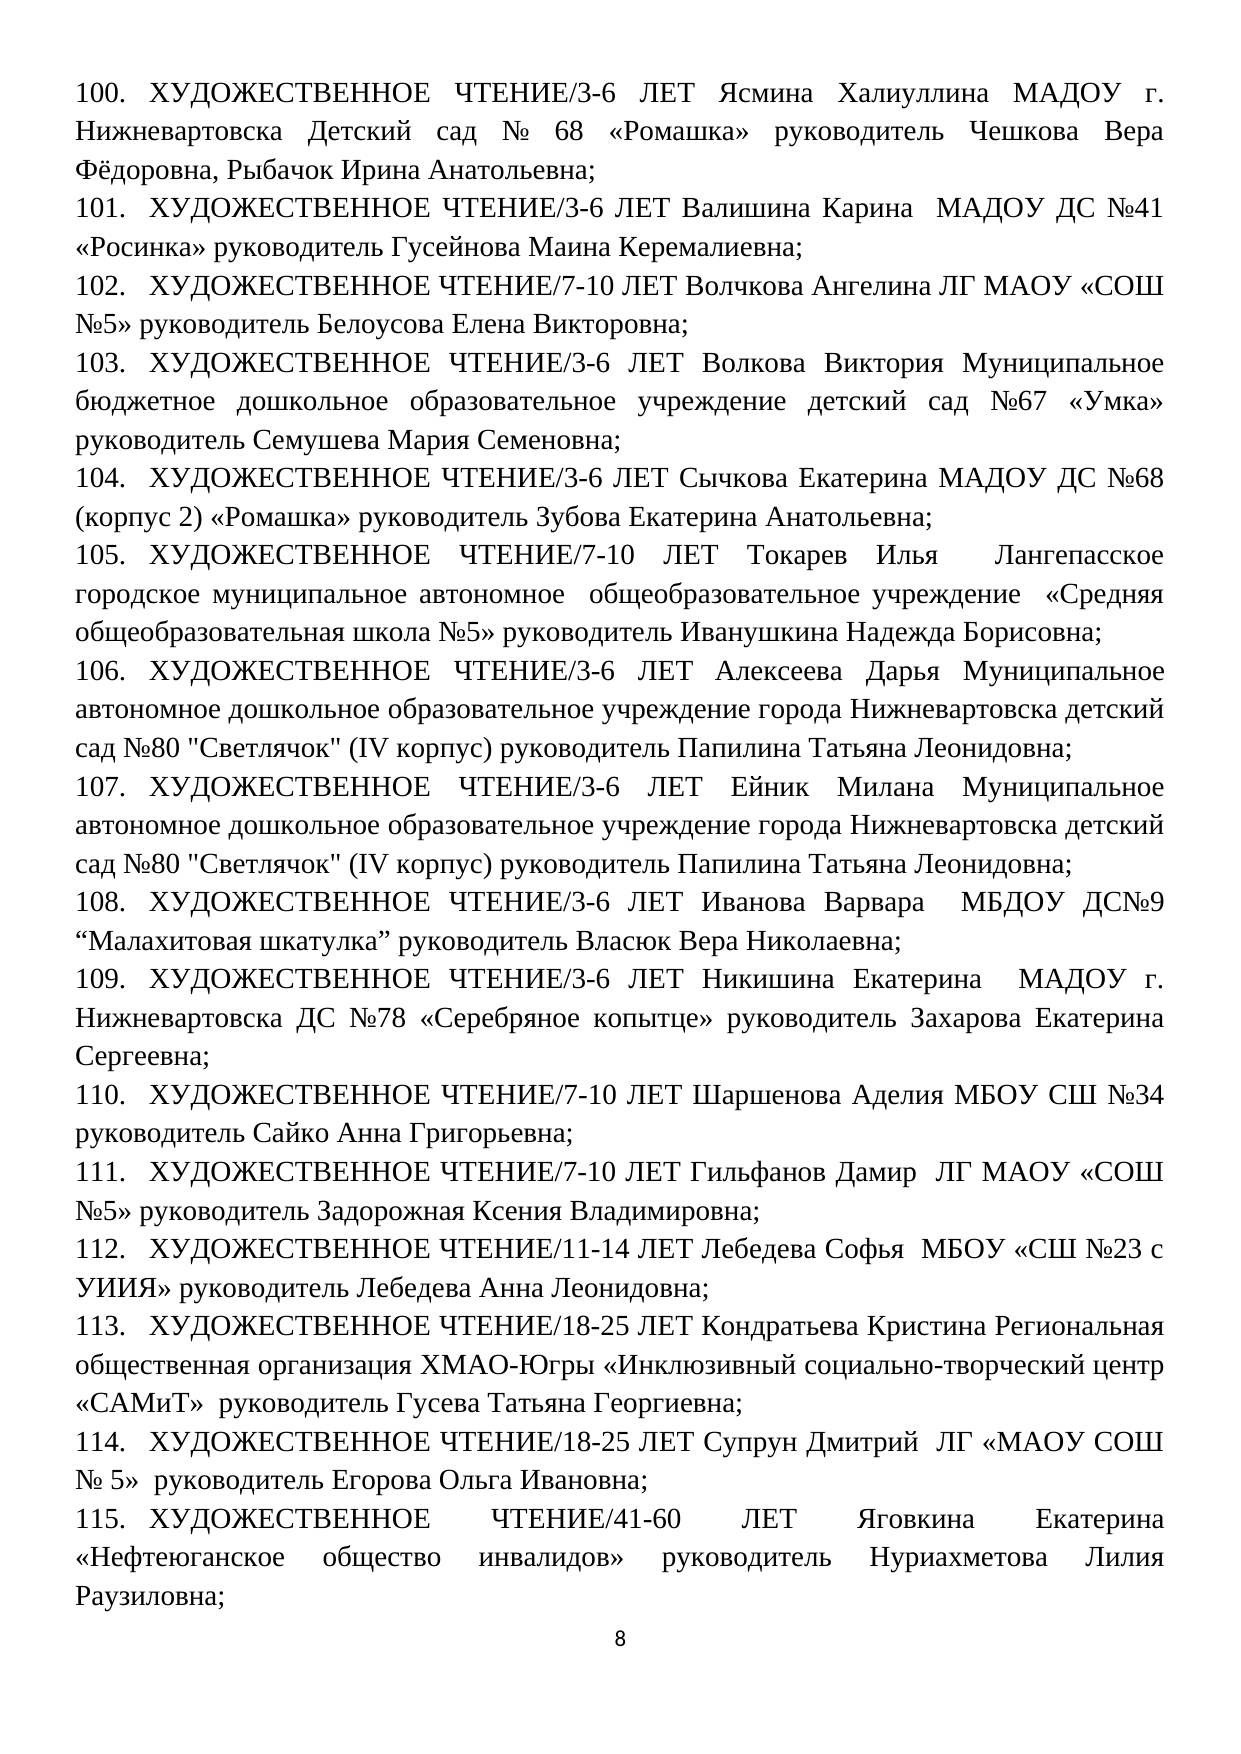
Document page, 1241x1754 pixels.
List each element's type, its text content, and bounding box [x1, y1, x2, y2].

list ХУДОЖЕСТВЕННОЕ ЧТЕНИЕ/3-6 ЛЕТ Ейник Милана Муниципальное автономное дошкольное образовательное учреждение города Нижневартовска детский сад №80 "Светлячок" (IV корпус) руководитель Папилина Татьяна Леонидовна; [75, 769, 1165, 879]
list ХУДОЖЕСТВЕННОЕ ЧТЕНИЕ/7-10 ЛЕТ Волчкова Ангелина ЛГ МАОУ «СОШ №5» руководитель Белоусова Елена Викторовна; [75, 268, 1165, 340]
list ХУДОЖЕСТВЕННОЕ ЧТЕНИЕ/11-14 ЛЕТ Лебедева Софья МБОУ «СШ №23 с УИИЯ» руководитель Лебедева Анна Леонидовна; [75, 1231, 1165, 1303]
list ХУДОЖЕСТВЕННОЕ ЧТЕНИЕ/3-6 ЛЕТ Алексеева Дарья Муниципальное автономное дошкольное образовательное учреждение города Нижневартовска детский сад №80 "Светлячок" (IV корпус) руководитель Папилина Татьяна Леонидовна; [75, 653, 1165, 764]
list ХУДОЖЕСТВЕННОЕ ЧТЕНИЕ/41-60 ЛЕТ Яговкина Екатерина «Нефтеюганское общество инвалидов» руководитель Нуриахметова Лилия Раузиловна; [75, 1501, 1165, 1612]
list ХУДОЖЕСТВЕННОЕ ЧТЕНИЕ/3-6 ЛЕТ Иванова Варвара МБДОУ ДС№9 “Малахитовая шкатулка” руководитель Власюк Вера Николаевна; [75, 884, 1165, 956]
list ХУДОЖЕСТВЕННОЕ ЧТЕНИЕ/3-6 ЛЕТ Ясмина Халиуллина МАДОУ г. Нижневартовска Детский сад № 68 «Ромашка» руководитель Чешкова Вера Фёдоровна, Рыбачок Ирина Анатольевна; [75, 75, 1165, 186]
list ХУДОЖЕСТВЕННОЕ ЧТЕНИЕ/7-10 ЛЕТ Токарев Илья Лангепасское городское муниципальное автономное общеобразовательное учреждение «Средняя общеобразовательная школа №5» руководитель Иванушкина Надежда Борисовна; [75, 537, 1165, 648]
list ХУДОЖЕСТВЕННОЕ ЧТЕНИЕ/18-25 ЛЕТ Супрун Дмитрий ЛГ «МАОУ СОШ № 5» руководитель Егорова Ольга Ивановна; [75, 1424, 1165, 1496]
list ХУДОЖЕСТВЕННОЕ ЧТЕНИЕ/3-6 ЛЕТ Сычкова Екатерина МАДОУ ДС №68 (корпус 2) «Ромашка» руководитель Зубова Екатерина Анатольевна; [75, 460, 1165, 532]
list ХУДОЖЕСТВЕННОЕ ЧТЕНИЕ/3-6 ЛЕТ Никишина Екатерина МАДОУ г. Нижневартовска ДС №78 «Серебряное копытце» руководитель Захарова Екатерина Сергеевна; [75, 961, 1165, 1072]
list ХУДОЖЕСТВЕННОЕ ЧТЕНИЕ/3-6 ЛЕТ Валишина Карина МАДОУ ДС №41 «Росинка» руководитель Гусейнова Маина Керемалиевна; [75, 191, 1165, 263]
list ХУДОЖЕСТВЕННОЕ ЧТЕНИЕ/7-10 ЛЕТ Шаршенова Аделия МБОУ СШ №34 руководитель Сайко Анна Григорьевна; [75, 1077, 1165, 1149]
list ХУДОЖЕСТВЕННОЕ ЧТЕНИЕ/3-6 ЛЕТ Волкова Виктория Муниципальное бюджетное дошкольное образовательное учреждение детский сад №67 «Умка» руководитель Семушева Мария Семеновна; [75, 345, 1165, 455]
list ХУДОЖЕСТВЕННОЕ ЧТЕНИЕ/7-10 ЛЕТ Гильфанов Дамир ЛГ МАОУ «СОШ №5» руководитель Задорожная Ксения Владимировна; [75, 1154, 1165, 1226]
list ХУДОЖЕСТВЕННОЕ ЧТЕНИЕ/18-25 ЛЕТ Кондратьева Кристина Региональная общественная организация ХМАО-Югры «Инклюзивный социально-творческий центр «САМиТ» руководитель Гусева Татьяна Георгиевна; [75, 1308, 1165, 1419]
